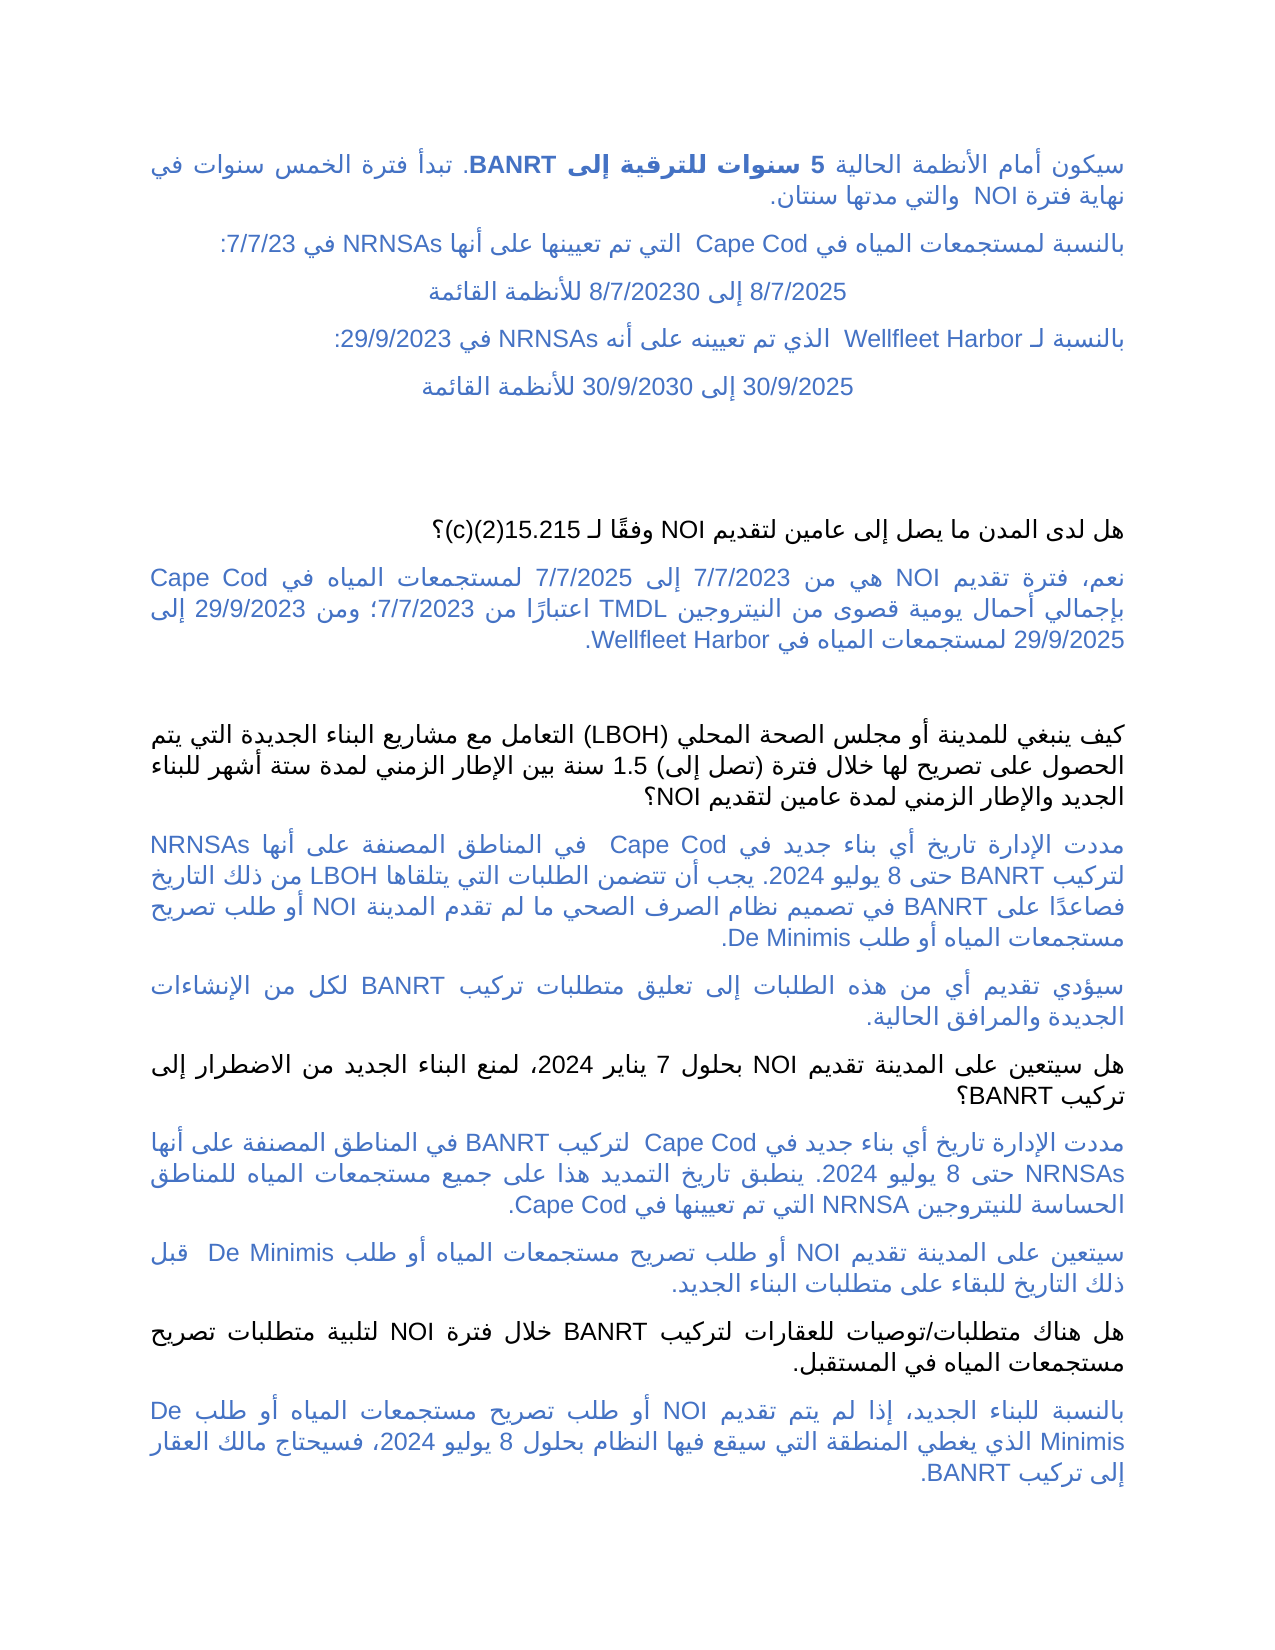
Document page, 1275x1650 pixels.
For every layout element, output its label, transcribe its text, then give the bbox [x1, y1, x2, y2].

text هل لدى المدن ما يصل إلى عامين لتقديم NOI وفقًا لـ 15.215(2)(c)؟ [150, 515, 1125, 544]
text بالنسبة لـ Wellfleet Harbor الذي تم تعيينه على أنه NRNSAs في 29/9/2023: [150, 324, 1125, 353]
text نعم، فترة تقديم NOI هي من 7/7/2023 إلى 7/7/2025 لمستجمعات المياه في Cape Cod بإجمالي أحمال يومية قصوى من النيتروجين TMDL اعتبارًا من 7/7/2023؛ ومن 29/9/2023 إلى 29/9/2025 لمستجمعات المياه في Wellfleet Harbor. [150, 563, 1125, 653]
text بالنسبة لمستجمعات المياه في Cape Cod التي تم تعيينها على أنها NRNSAs في 7/7/23: [150, 229, 1125, 257]
text 8/7/2025 إلى 8/7/20230 للأنظمة القائمة [150, 276, 1125, 305]
text سيؤدي تقديم أي من هذه الطلبات إلى تعليق متطلبات تركيب BANRT لكل من الإنشاءات الجديدة والمرافق الحالية. [150, 971, 1125, 1031]
text هل سيتعين على المدينة تقديم NOI بحلول 7 يناير 2024، لمنع البناء الجديد من الاضطرار إلى تركيب BANRT؟ [150, 1049, 1125, 1109]
text هل هناك متطلبات/توصيات للعقارات لتركيب BANRT خلال فترة NOI لتلبية متطلبات تصريح مستجمعات المياه في المستقبل. [150, 1317, 1125, 1377]
text 30/9/2025 إلى 30/9/2030 للأنظمة القائمة [150, 372, 1125, 401]
text مددت الإدارة تاريخ أي بناء جديد في Cape Cod لتركيب BANRT في المناطق المصنفة على أنها NRNSAs حتى 8 يوليو 2024. ينطبق تاريخ التمديد هذا على جميع مستجمعات المياه للمناطق الحساسة للنيتروجين NRNSA التي تم تعيينها في Cape Cod. [150, 1128, 1125, 1219]
text سيكون أمام الأنظمة الحالية 5 سنوات للترقية إلى BANRT. تبدأ فترة الخمس سنوات في نهاية فترة NOI والتي مدتها سنتان. [150, 150, 1125, 210]
text مددت الإدارة تاريخ أي بناء جديد في Cape Cod في المناطق المصنفة على أنها NRNSAs لتركيب BANRT حتى 8 يوليو 2024. يجب أن تتضمن الطلبات التي يتلقاها LBOH من ذلك التاريخ فصاعدًا على BANRT في تصميم نظام الصرف الصحي ما لم تقدم المدينة NOI أو طلب تصريح مستجمعات المياه أو طلب De Minimis. [150, 830, 1125, 952]
text بالنسبة للبناء الجديد، إذا لم يتم تقديم NOI أو طلب تصريح مستجمعات المياه أو طلب De Minimis الذي يغطي المنطقة التي سيقع فيها النظام بحلول 8 يوليو 2024، فسيحتاج مالك العقار إلى تركيب BANRT. [150, 1396, 1125, 1486]
text كيف ينبغي للمدينة أو مجلس الصحة المحلي (LBOH) التعامل مع مشاريع البناء الجديدة التي يتم الحصول على تصريح لها خلال فترة (تصل إلى) 1.5 سنة بين الإطار الزمني لمدة ستة أشهر للبناء الجديد والإطار الزمني لمدة عامين لتقديم NOI؟ [150, 720, 1125, 811]
text سيتعين على المدينة تقديم NOI أو طلب تصريح مستجمعات المياه أو طلب De Minimis قبل ذلك التاريخ للبقاء على متطلبات البناء الجديد. [150, 1238, 1125, 1298]
